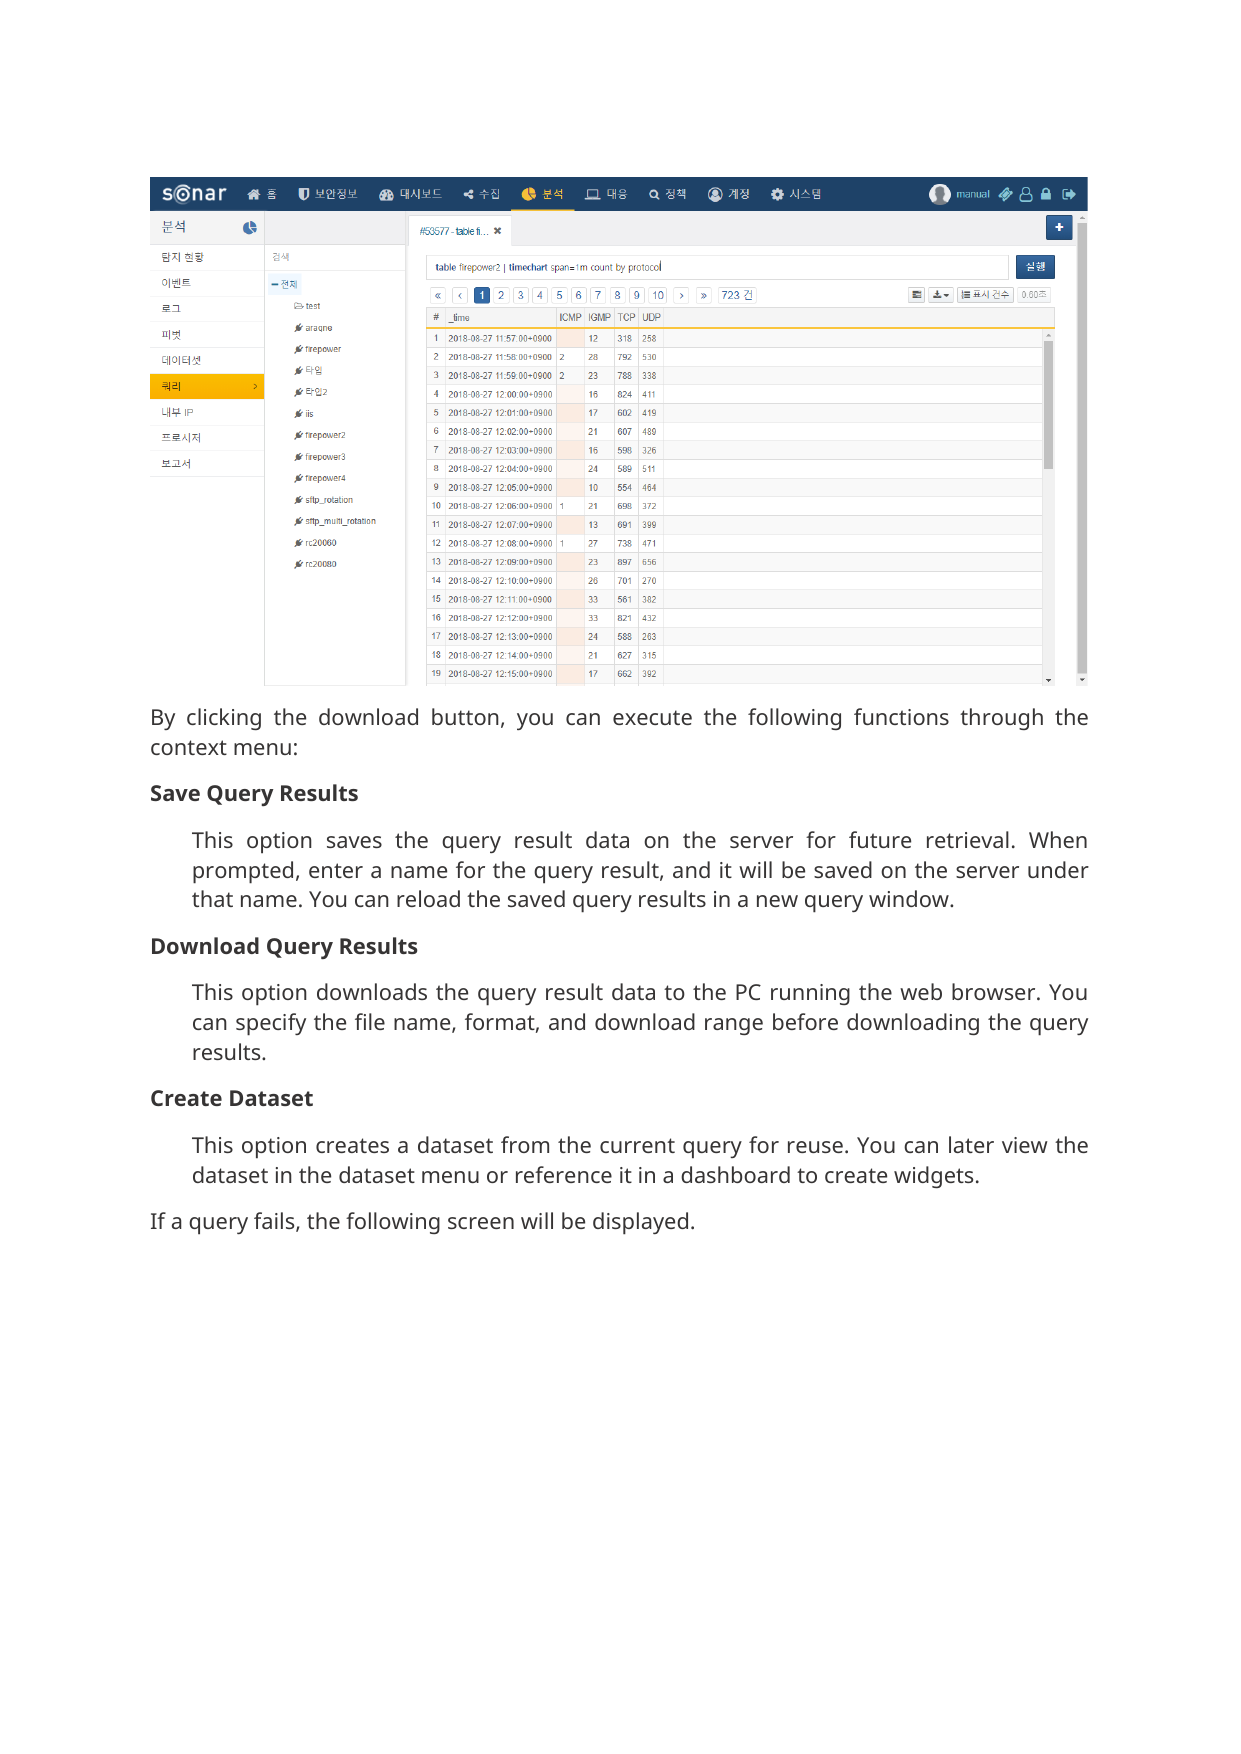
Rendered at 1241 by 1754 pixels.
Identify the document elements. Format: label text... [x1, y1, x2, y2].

text By clicking the download button, you can execute the following functions through the context menu: [150, 702, 1090, 762]
text Save Query Results [150, 778, 1090, 808]
text This option creates a dataset from the current query for reuse. You can later view the dataset in the dataset menu or reference it in a dashboard to create widgets. [192, 1130, 1090, 1189]
text Download Query Results [150, 931, 1090, 961]
text This option saves the query result data on the server for future retrieval. When prompted, enter a name for the query result, and it will be saved on the server under that name. You can reload the saved query results in a new query window. [192, 825, 1090, 914]
text This option downloads the query result data to the PC running the web browser. You can specify the file name, format, and download range before downloading the query results. [192, 977, 1090, 1067]
picture [150, 177, 1088, 686]
text If a query fails, the following screen will be displayed. [150, 1206, 1090, 1236]
text Create Dataset [150, 1083, 1090, 1113]
